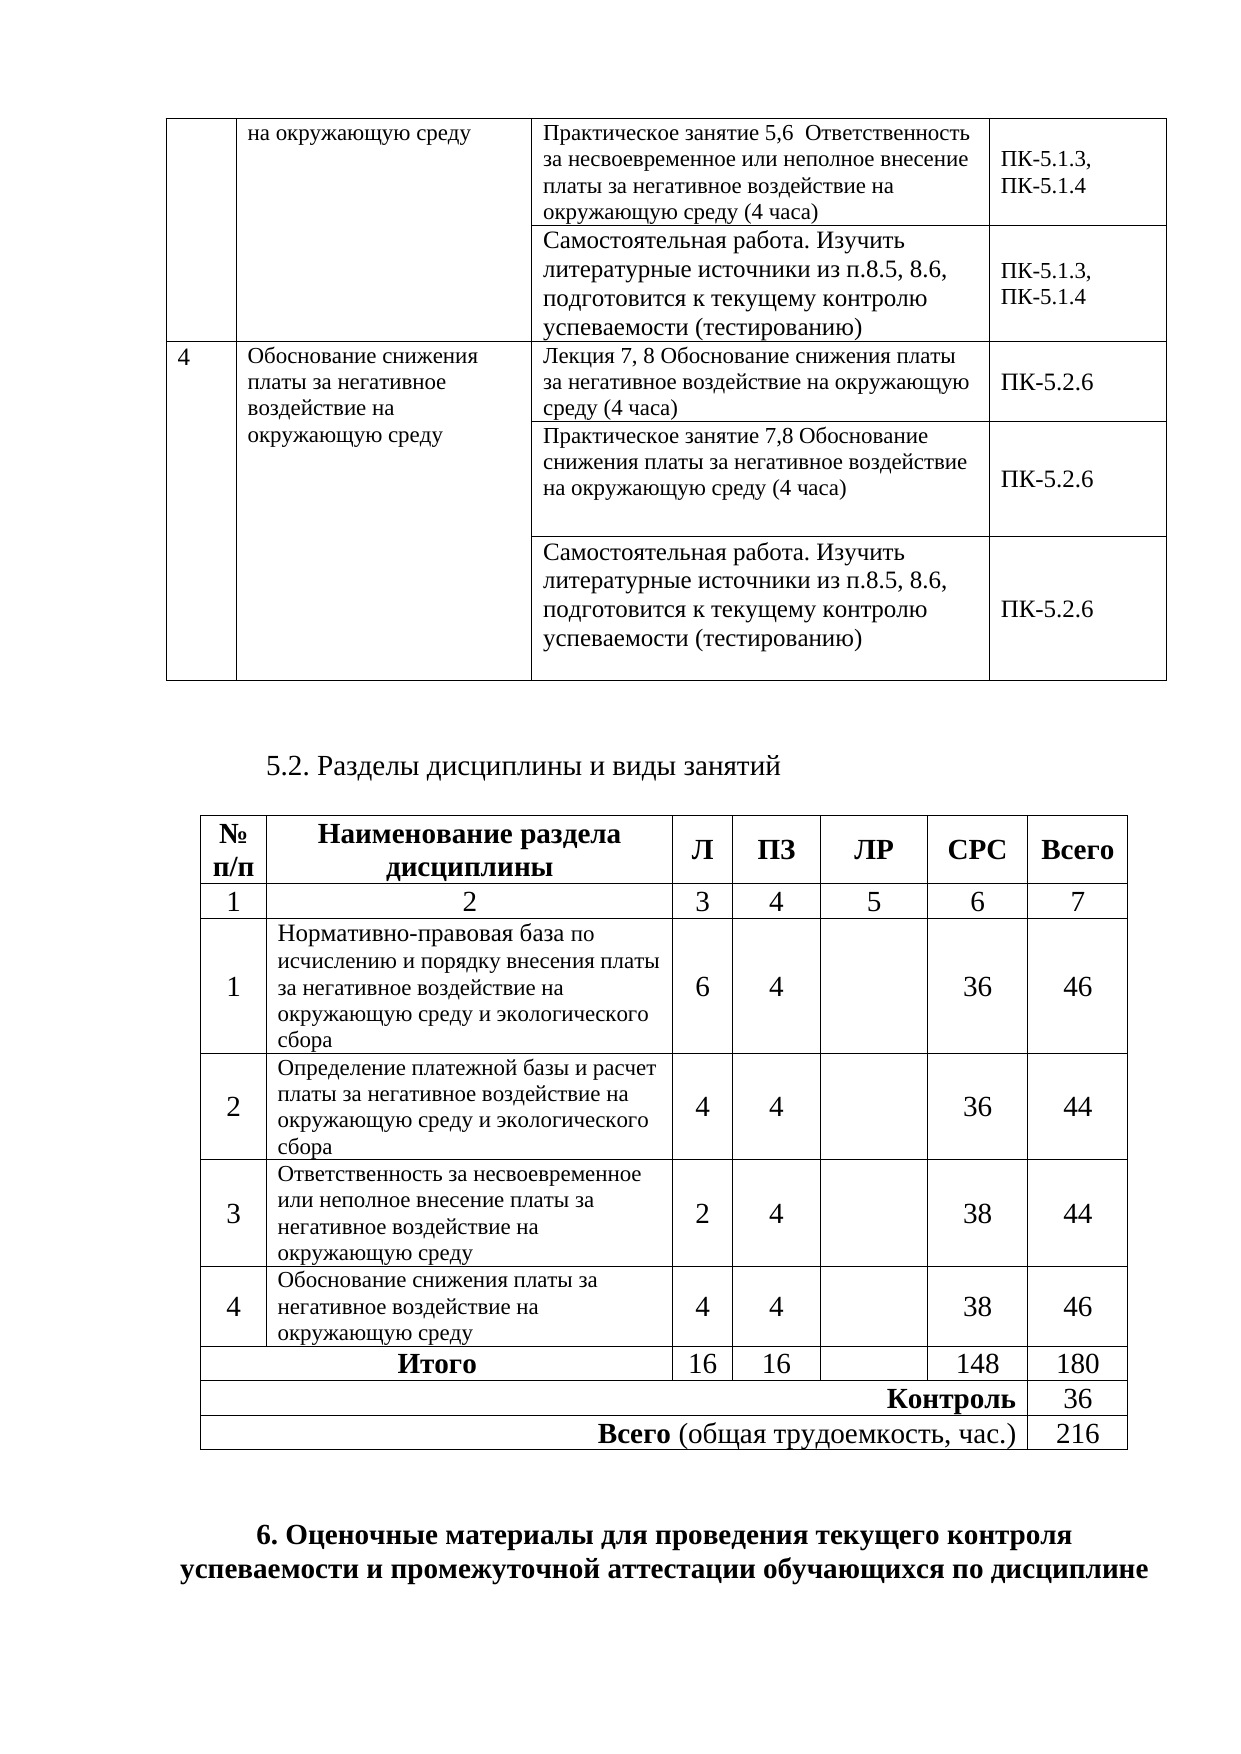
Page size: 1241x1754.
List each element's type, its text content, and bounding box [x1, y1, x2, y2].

table_cell Определение платежной базы и расчет платы за негативное воздействие на окружающую среду и экологического сбора [267, 1054, 672, 1159]
table_cell 6 [673, 919, 732, 1053]
table_cell 46 [1028, 919, 1127, 1053]
table_cell 180 [1028, 1347, 1127, 1380]
table_cell 4 [167, 342, 236, 679]
table_cell Итого [201, 1347, 672, 1380]
table_header Наименование раздела дисциплины [267, 816, 672, 883]
table_cell Самостоятельная работа. Изучить литературные источники из п.8.5, 8.6, подготовится к текущему контролю успеваемости (тестированию) [532, 537, 989, 679]
table_cell Самостоятельная работа. Изучить литературные источники из п.8.5, 8.6, подготовится к текущему контролю успеваемости (тестированию) [532, 226, 989, 341]
table_cell 1 [201, 884, 266, 917]
table_cell 3 [673, 884, 732, 917]
table_cell 4 [673, 1054, 732, 1159]
table_cell 1 [201, 919, 266, 1053]
table_cell 7 [1028, 884, 1127, 917]
table_cell ПК-5.1.3, ПК-5.1.4 [990, 119, 1166, 224]
table_cell Практическое занятие 5,6 Ответственность за несвоевременное или неполное внесение платы за негативное воздействие на окружающую среду (4 часа) [532, 119, 989, 224]
table_header СРС [928, 816, 1027, 883]
table_cell ПК-5.2.6 [990, 422, 1166, 536]
table_cell Нормативно-правовая база по исчислению и порядку внесения платы за негативное воздействие на окружающую среду и экологического сбора [267, 919, 672, 1053]
table_cell 16 [733, 1347, 820, 1380]
table_cell Контроль [201, 1381, 1027, 1415]
table_cell 216 [1028, 1416, 1127, 1449]
table_cell 16 [673, 1347, 732, 1380]
table_cell Лекция 7, 8 Обоснование снижения платы за негативное воздействие на окружающую среду (4 часа) [532, 342, 989, 421]
table_cell 38 [928, 1160, 1027, 1266]
table_cell 148 [928, 1347, 1027, 1380]
table_cell 4 [733, 884, 820, 917]
table_cell 5 [821, 884, 927, 917]
table_cell 36 [928, 919, 1027, 1053]
text 5.2. Разделы дисциплины и виды занятий [177, 748, 1152, 781]
table_cell 36 [1028, 1381, 1127, 1415]
table_cell 4 [733, 1267, 820, 1346]
table_cell Всего (общая трудоемкость, час.) [201, 1416, 1027, 1449]
table_cell 2 [201, 1054, 266, 1159]
table_cell 3 [201, 1160, 266, 1266]
table_cell ПК-5.2.6 [990, 342, 1166, 421]
table_header Л [673, 816, 732, 883]
table_cell 44 [1028, 1054, 1127, 1159]
table_cell [821, 919, 927, 1053]
table_cell ПК-5.1.3, ПК-5.1.4 [990, 226, 1166, 341]
table_cell Обоснование снижения платы за негативное воздействие на окружающую среду [237, 342, 531, 679]
table_cell [821, 1267, 927, 1346]
table_cell 46 [1028, 1267, 1127, 1346]
table_cell 38 [928, 1267, 1027, 1346]
table_cell Обоснование снижения платы за негативное воздействие на окружающую среду [267, 1267, 672, 1346]
table_cell 36 [928, 1054, 1027, 1159]
table_cell 4 [673, 1267, 732, 1346]
table_header № п/п [201, 816, 266, 883]
table_cell Ответственность за несвоевременное или неполное внесение платы за негативное воздействие на окружающую среду [267, 1160, 672, 1266]
table_cell [821, 1160, 927, 1266]
table_cell 44 [1028, 1160, 1127, 1266]
table_cell 3 [167, 119, 236, 341]
table_cell [821, 1347, 927, 1380]
table_cell 4 [733, 1054, 820, 1159]
table_cell 2 [267, 884, 672, 917]
table_cell ПК-5.2.6 [990, 537, 1166, 679]
table_cell 2 [673, 1160, 732, 1266]
table_cell Практическое занятие 7,8 Обоснование снижения платы за негативное воздействие на окружающую среду (4 часа) [532, 422, 989, 536]
table_header ЛР [821, 816, 927, 883]
table_header ПЗ [733, 816, 820, 883]
table_cell 4 [201, 1267, 266, 1346]
table_cell [821, 1054, 927, 1159]
table_header Всего [1028, 816, 1127, 883]
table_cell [237, 119, 531, 341]
text 6. Оценочные материалы для проведения текущего контроля успеваемости и промежуточной аттестации обучающихся по дисциплине [177, 1517, 1152, 1584]
table_cell 4 [733, 1160, 820, 1266]
table_cell 4 [733, 919, 820, 1053]
table_cell 6 [928, 884, 1027, 917]
